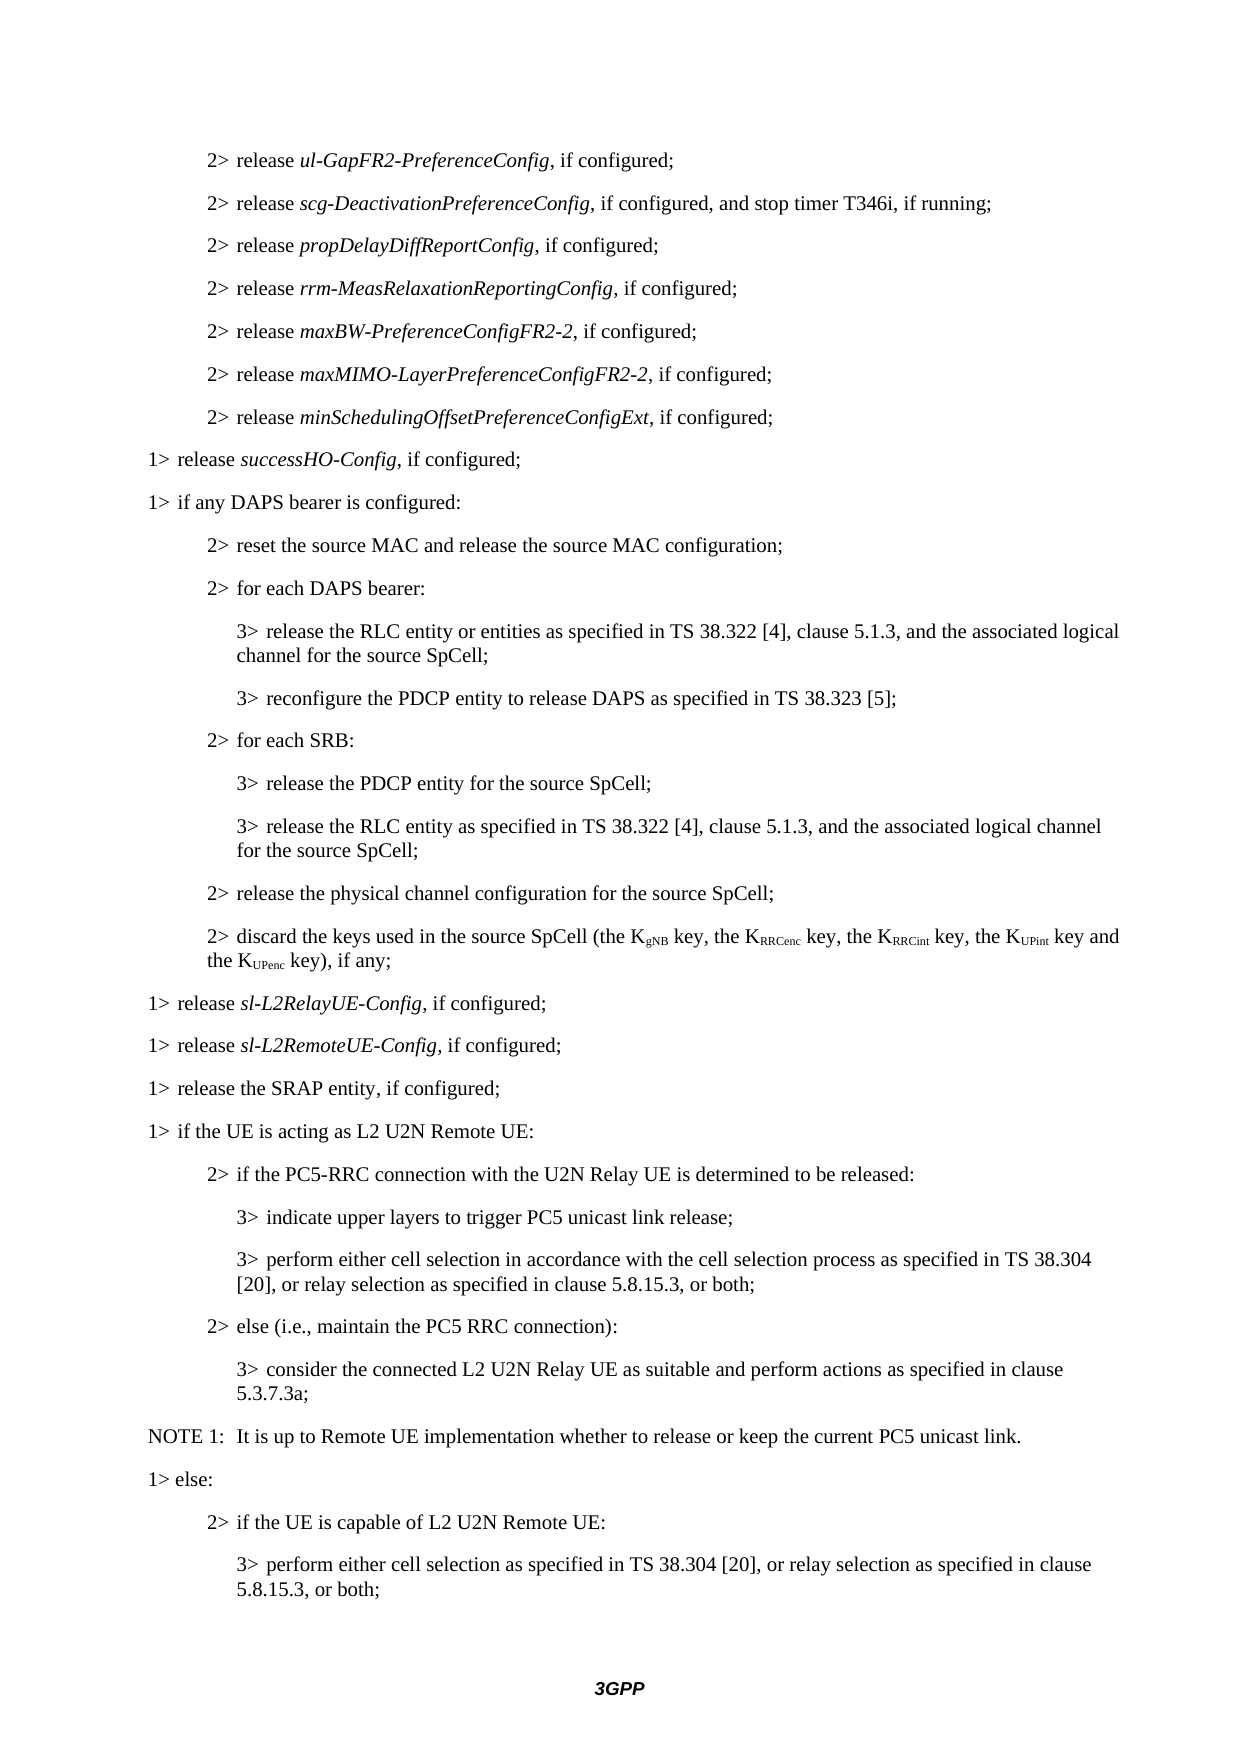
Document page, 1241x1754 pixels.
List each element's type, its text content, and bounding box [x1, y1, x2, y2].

text NOTE 1: It is up to Remote UE implementation whether to release or keep the current PC5 unicast link. [148, 1424, 1122, 1448]
text 2> for each DAPS bearer: [207, 576, 1122, 600]
text 2> else (i.e., maintain the PC5 RRC connection): [207, 1314, 1122, 1338]
text 2> release minSchedulingOffsetPreferenceConfigExt, if configured; [207, 404, 1122, 429]
text 2> if the UE is capable of L2 U2N Remote UE: [207, 1509, 1122, 1534]
text 2> release scg-DeactivationPreferenceConfig, if configured, and stop timer T346i, if running; [207, 191, 1122, 214]
text 3> perform either cell selection as specified in TS 38.304 [20], or relay selection as specified in clause 5.8.15.3, or both; [236, 1552, 1122, 1601]
text 3> perform either cell selection in accordance with the cell selection process as specified in TS 38.304 [20], or relay selection as specified in clause 5.8.15.3, or both; [236, 1247, 1122, 1296]
text 1> release the SRAP entity, if configured; [148, 1076, 1122, 1100]
text 1> release sl-L2RelayUE-Config, if configured; [148, 991, 1122, 1014]
text 1> release successHO-Config, if configured; [148, 447, 1122, 471]
text 3> release the PDCP entity for the source SpCell; [236, 771, 1122, 795]
text 2> release ul-GapFR2-PreferenceConfig, if configured; [207, 148, 1122, 172]
text 2> release the physical channel configuration for the source SpCell; [207, 881, 1122, 905]
text 3> consider the connected L2 U2N Relay UE as suitable and perform actions as specified in clause 5.3.7.3a; [236, 1357, 1122, 1405]
text 1> if any DAPS bearer is configured: [148, 490, 1122, 514]
text 3> release the RLC entity as specified in TS 38.322 [4], clause 5.1.3, and the associated logical channel for the source SpCell; [236, 814, 1122, 862]
text 2> discard the keys used in the source SpCell (the KgNB key, the KRRCenc key, the KRRCint key, the KUPint key and the KUPenc key), if any; [207, 924, 1122, 972]
text 3> release the RLC entity or entities as specified in TS 38.322 [4], clause 5.1.3, and the associated logical channel for the source SpCell; [236, 619, 1122, 667]
text 2> release propDelayDiffReportConfig, if configured; [207, 233, 1122, 257]
text 1> release sl-L2RemoteUE-Config, if configured; [148, 1033, 1122, 1057]
text 3> indicate upper layers to trigger PC5 unicast link release; [236, 1204, 1122, 1229]
text 2> for each SRB: [207, 728, 1122, 752]
text 2> if the PC5-RRC connection with the U2N Relay UE is determined to be released: [207, 1162, 1122, 1186]
text 2> reset the source MAC and release the source MAC configuration; [207, 533, 1122, 557]
text 2> release rrm-MeasRelaxationReportingConfig, if configured; [207, 276, 1122, 300]
text 3> reconfigure the PDCP entity to release DAPS as specified in TS 38.323 [5]; [236, 686, 1122, 709]
text 1> else: [148, 1467, 1122, 1491]
text 1> if the UE is acting as L2 U2N Remote UE: [148, 1119, 1122, 1143]
text 2> release maxMIMO-LayerPreferenceConfigFR2-2, if configured; [207, 362, 1122, 386]
text 2> release maxBW-PreferenceConfigFR2-2, if configured; [207, 319, 1122, 343]
